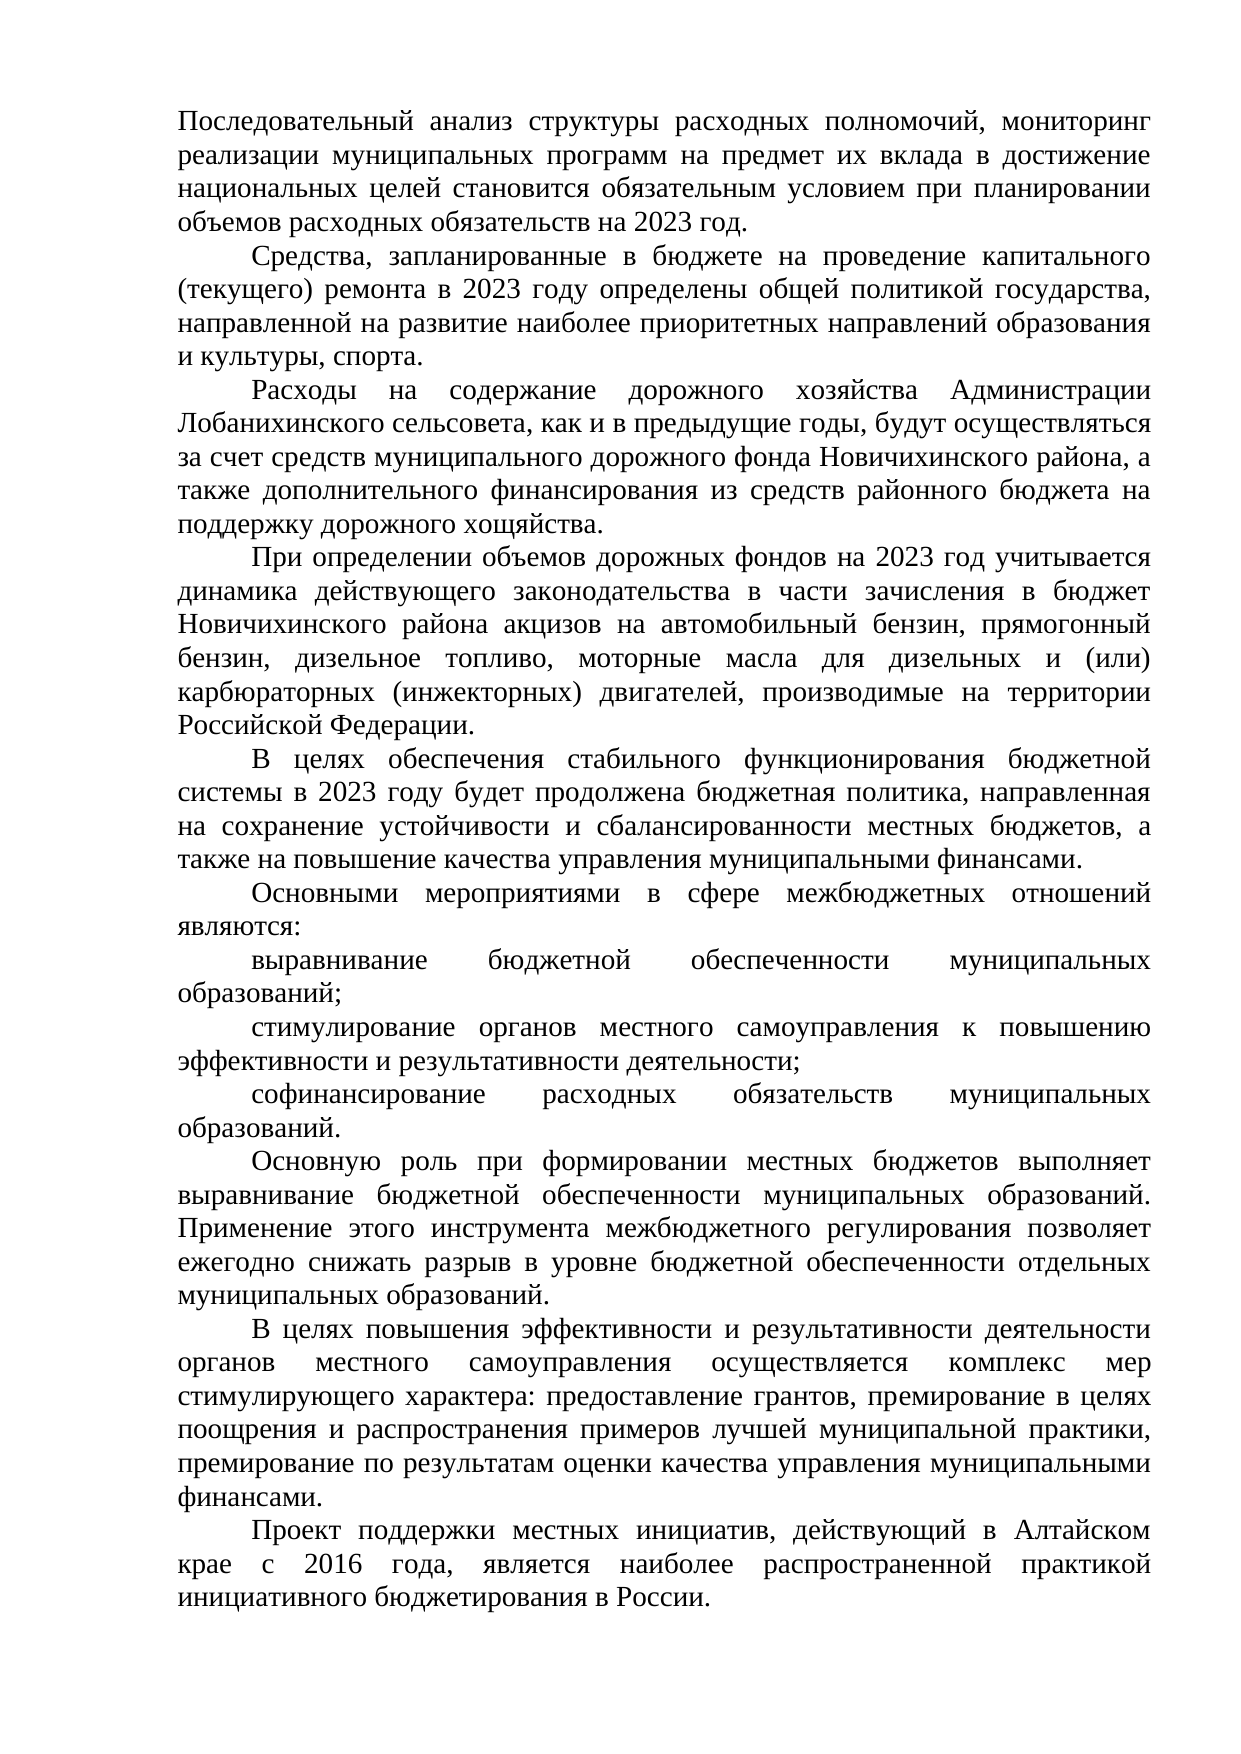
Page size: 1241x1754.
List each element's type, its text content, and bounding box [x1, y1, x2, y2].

text Средства, запланированные в бюджете на проведение капитального (текущего) ремонта в 2023 году определены общей политикой государства, направленной на развитие наиболее приоритетных направлений образования и культуры, спорта. [177, 238, 1152, 372]
text Основными мероприятиями в сфере межбюджетных отношений являются: [177, 875, 1152, 942]
text При определении объемов дорожных фондов на 2023 год учитывается динамика действующего законодательства в части зачисления в бюджет Новичихинского района акцизов на автомобильный бензин, прямогонный бензин, дизельное топливо, моторные масла для дизельных и (или) карбюраторных (инжекторных) двигателей, производимые на территории Российской Федерации. [177, 539, 1152, 741]
text Расходы на содержание дорожного хозяйства Администрации Лобанихинского сельсовета, как и в предыдущие годы, будут осуществляться за счет средств муниципального дорожного фонда Новичихинского района, а также дополнительного финансирования из средств районного бюджета на поддержку дорожного хощяйства. [177, 372, 1152, 539]
text В целях повышения эффективности и результативности деятельности органов местного самоуправления осуществляется комплекс мер стимулирующего характера: предоставление грантов, премирование в целях поощрения и распространения примеров лучшей муниципальной практики, премирование по результатам оценки качества управления муниципальными финансами. [177, 1311, 1152, 1512]
text стимулирование органов местного самоуправления к повышению эффективности и результативности деятельности; [177, 1009, 1152, 1076]
text В целях обеспечения стабильного функционирования бюджетной системы в 2023 году будет продолжена бюджетная политика, направленная на сохранение устойчивости и сбалансированности местных бюджетов, а также на повышение качества управления муниципальными финансами. [177, 741, 1152, 875]
text выравнивание бюджетной обеспеченности муниципальных образований; [177, 942, 1152, 1009]
text Основную роль при формировании местных бюджетов выполняет выравнивание бюджетной обеспеченности муниципальных образований. Применение этого инструмента межбюджетного регулирования позволяет ежегодно снижать разрыв в уровне бюджетной обеспеченности отдельных муниципальных образований. [177, 1143, 1152, 1311]
text Проект поддержки местных инициатив, действующий в Алтайском крае с 2016 года, является наиболее распространенной практикой инициативного бюджетирования в России. [177, 1512, 1152, 1613]
text софинансирование расходных обязательств муниципальных образований. [177, 1076, 1152, 1143]
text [177, 103, 1152, 238]
